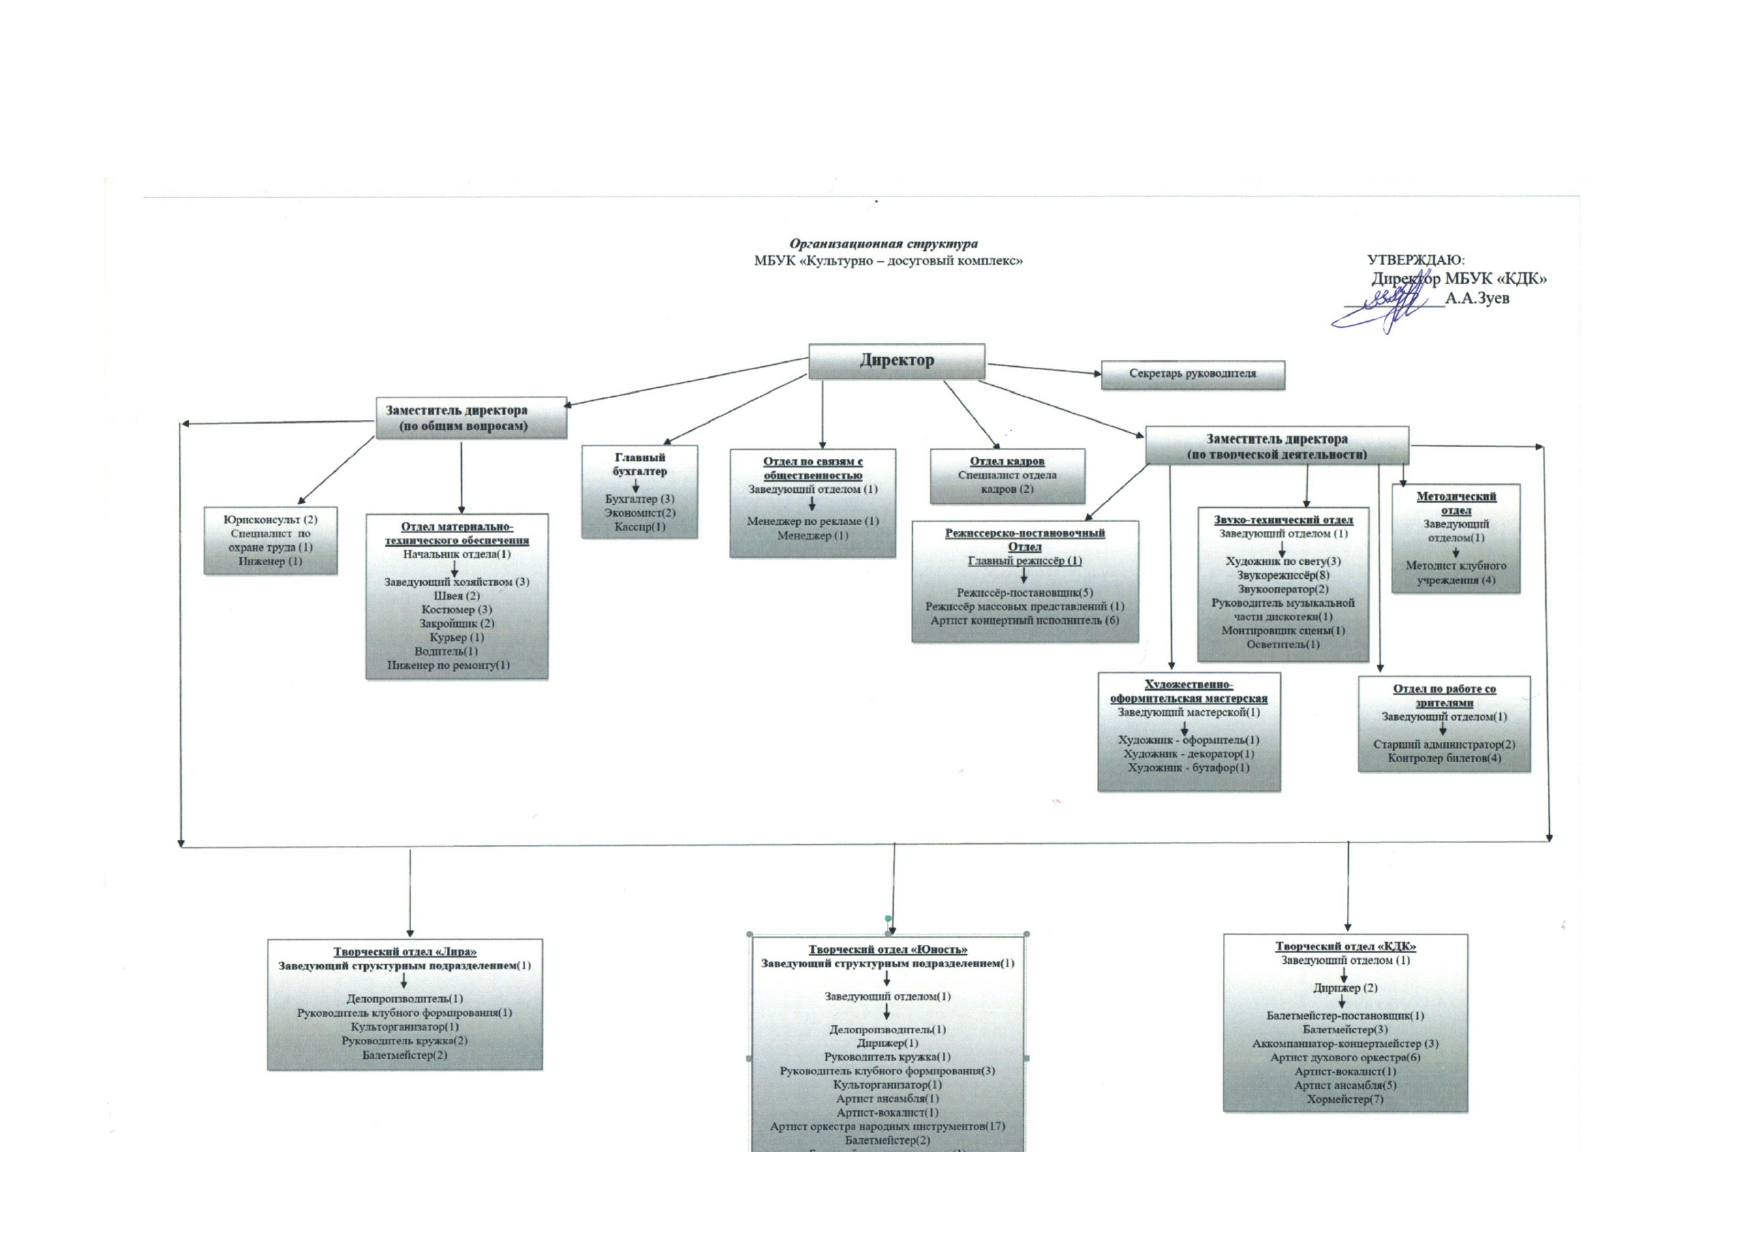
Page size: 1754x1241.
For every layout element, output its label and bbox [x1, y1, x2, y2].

picture [103, 177, 1600, 1152]
